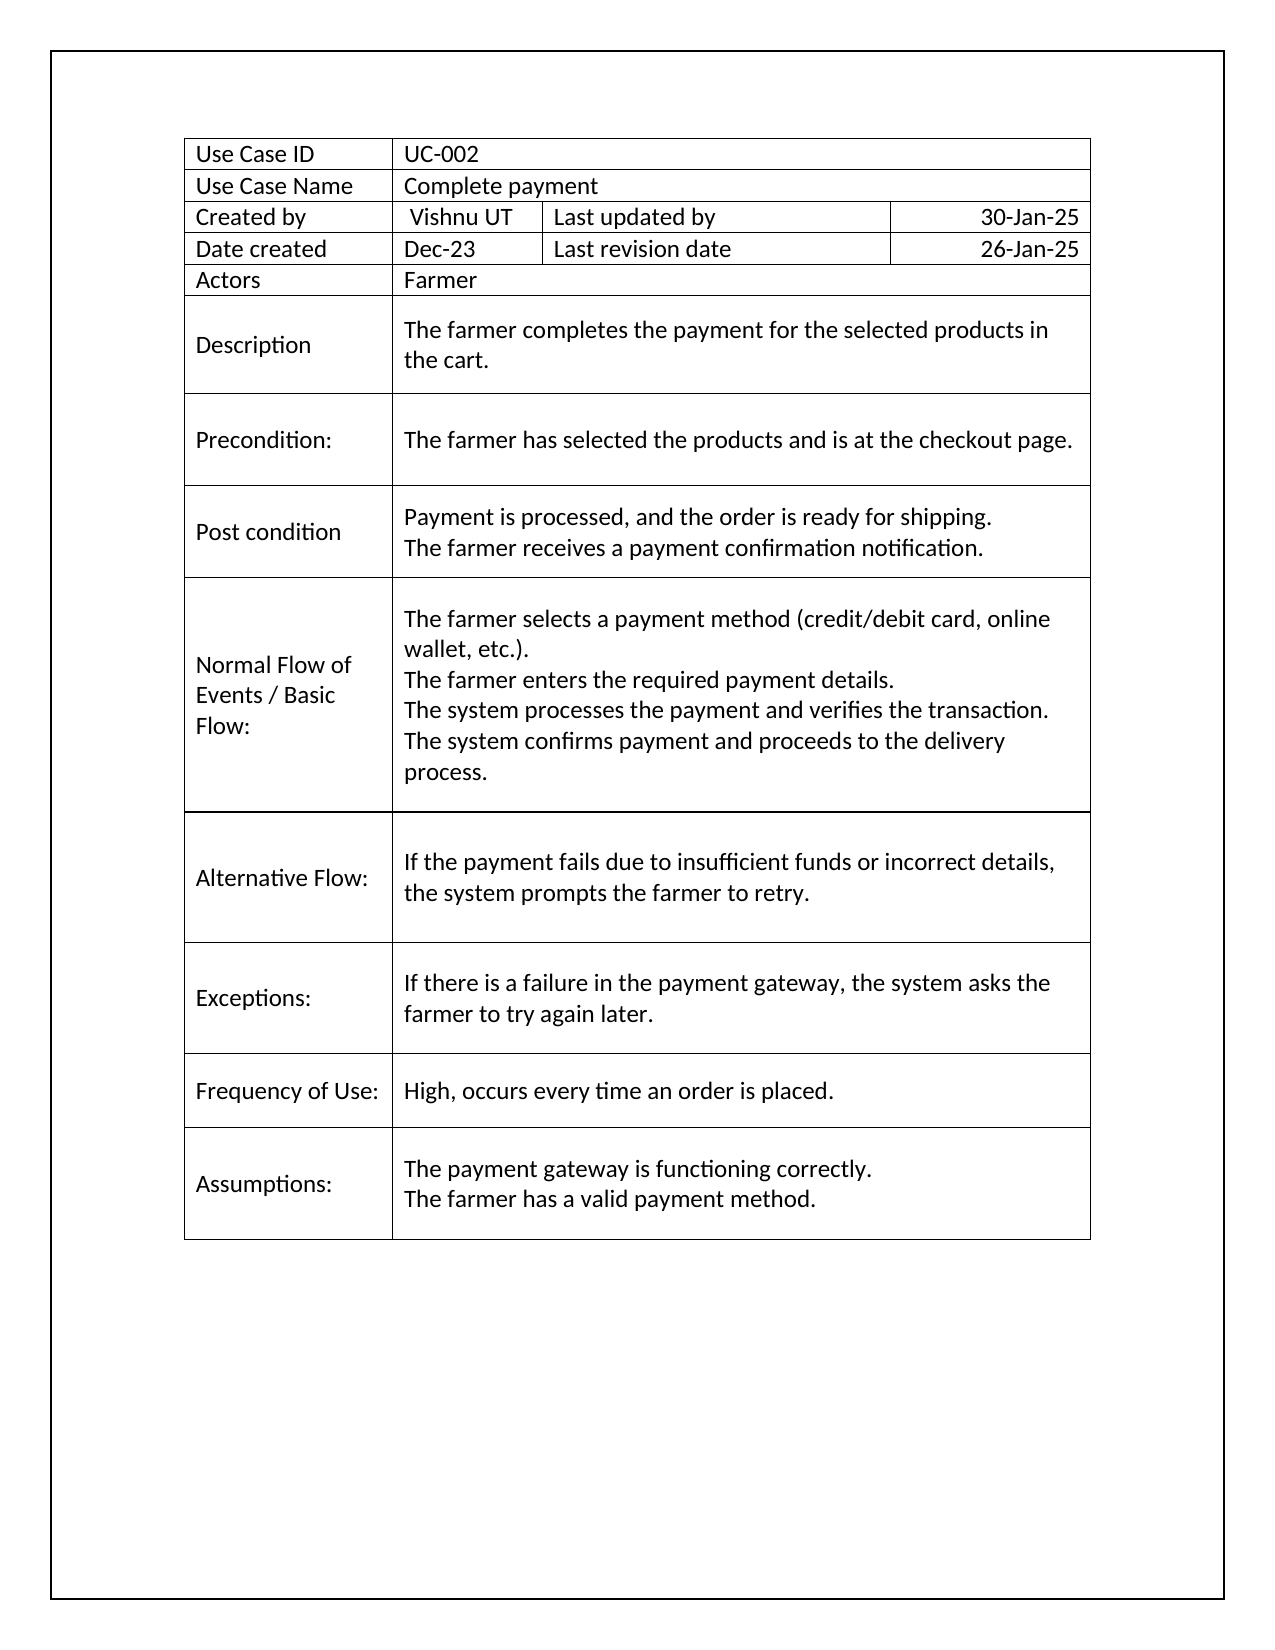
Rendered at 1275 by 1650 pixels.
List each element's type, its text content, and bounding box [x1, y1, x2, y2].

table_cell 26-Jan-25 [891, 233, 1090, 264]
table_cell Farmer [393, 265, 1090, 295]
table_cell Date created [185, 233, 392, 264]
table_cell Dec-23 [393, 233, 542, 264]
table_cell If the payment fails due to insufficient funds or incorrect details, the system prompts the farmer to retry. [393, 813, 1090, 942]
table_cell Precondition: [185, 394, 392, 485]
table_cell Description [185, 296, 392, 393]
table_cell Actors [185, 265, 392, 295]
table_cell Normal Flow of Events / Basic Flow: [185, 578, 392, 811]
table_cell Post condition [185, 486, 392, 577]
table_cell Assumptions: [185, 1128, 392, 1239]
table_cell The farmer selects a payment method (credit/debit card, online wallet, etc.). The farmer enters the required payment details. The system processes the payment and verifies the transaction. The system confirms payment and proceeds to the delivery process. [393, 578, 1090, 811]
table_cell Created by [185, 202, 392, 232]
table_cell Frequency of Use: [185, 1054, 392, 1127]
table_cell Exceptions: [185, 943, 392, 1053]
table_header UC-002 [393, 139, 1090, 169]
table_cell Complete payment [393, 170, 1090, 201]
table_cell Vishnu UT [393, 202, 542, 232]
table_cell Last updated by [543, 202, 890, 232]
table_header Use Case ID [185, 139, 392, 169]
table_cell Last revision date [543, 233, 890, 264]
table_cell High, occurs every time an order is placed. [393, 1054, 1090, 1127]
table_cell Alternative Flow: [185, 813, 392, 942]
table_cell Payment is processed, and the order is ready for shipping. The farmer receives a payment confirmation notification. [393, 486, 1090, 577]
table_cell If there is a failure in the payment gateway, the system asks the farmer to try again later. [393, 943, 1090, 1053]
table_cell The farmer has selected the products and is at the checkout page. [393, 394, 1090, 485]
table_cell The payment gateway is functioning correctly. The farmer has a valid payment method. [393, 1128, 1090, 1239]
table_cell Use Case Name [185, 170, 392, 201]
table_cell 30-Jan-25 [891, 202, 1090, 232]
table_cell The farmer completes the payment for the selected products in the cart. [393, 296, 1090, 393]
